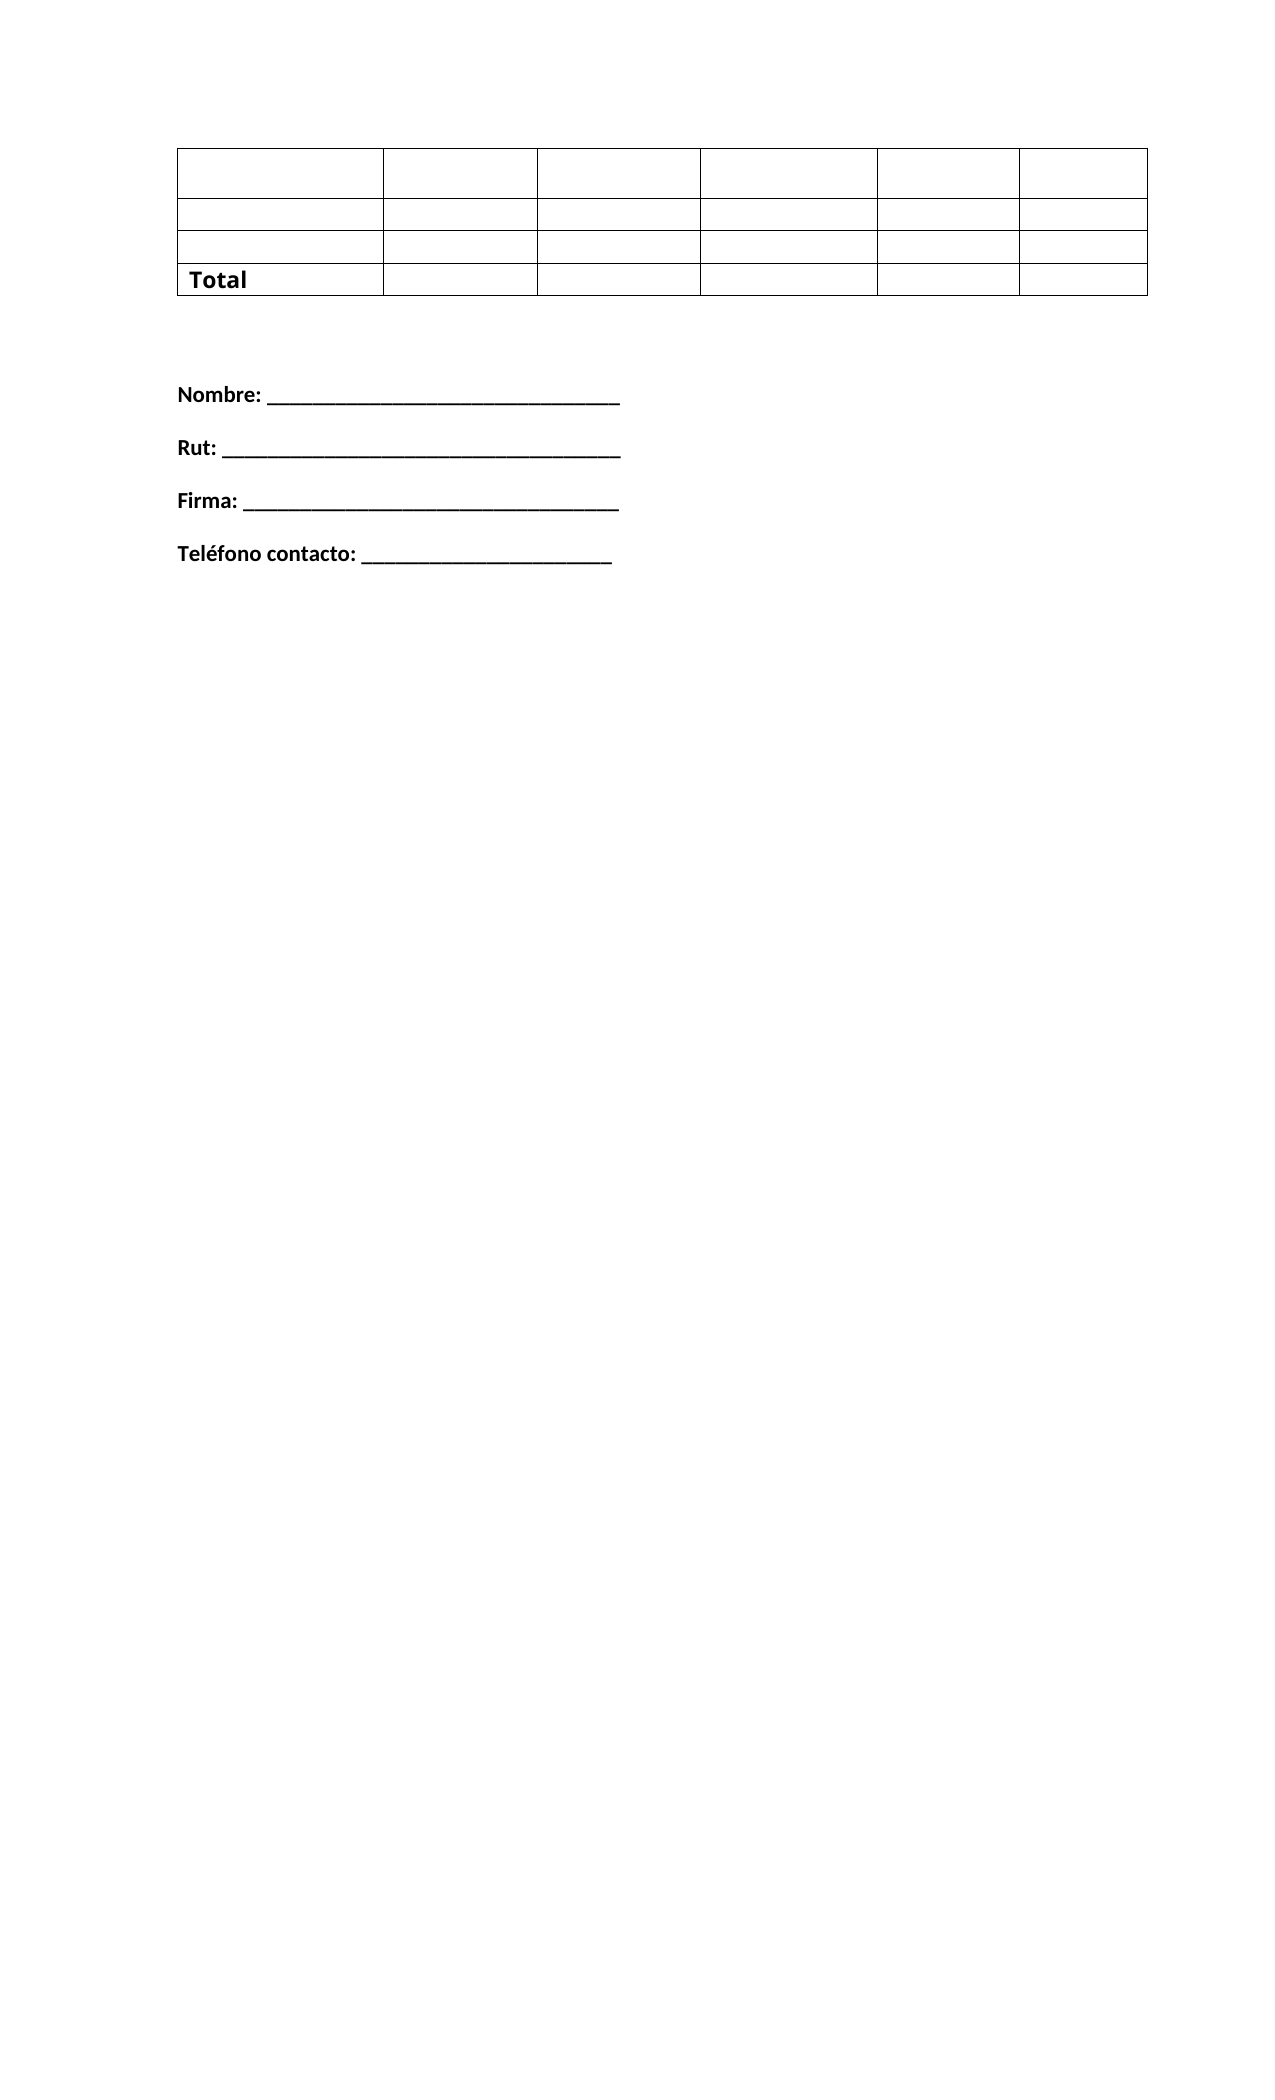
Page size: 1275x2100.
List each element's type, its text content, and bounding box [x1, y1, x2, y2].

table_cell [178, 149, 383, 198]
text Teléfono contacto: ______________________ [177, 539, 1098, 567]
table_cell [878, 199, 1019, 230]
table_cell [178, 231, 383, 263]
table_cell [878, 149, 1019, 198]
table_cell [538, 199, 700, 230]
table_cell [701, 149, 877, 198]
text Firma: _________________________________ [177, 486, 1098, 514]
table_cell [538, 231, 700, 263]
table_cell [701, 199, 877, 230]
text Nombre: _______________________________ [177, 380, 1098, 408]
table_cell [701, 231, 877, 263]
table_cell [384, 264, 537, 295]
table_cell [1020, 149, 1147, 198]
table_cell Total [178, 264, 383, 295]
text Rut: ___________________________________ [177, 433, 1098, 461]
table_cell [384, 199, 537, 230]
table_cell [1020, 231, 1147, 263]
table_cell [1020, 199, 1147, 230]
table_cell [538, 149, 700, 198]
table_cell [178, 199, 383, 230]
table_cell [538, 264, 700, 295]
table_cell [701, 264, 877, 295]
table_cell [384, 149, 537, 198]
table_cell [878, 231, 1019, 263]
table_cell [878, 264, 1019, 295]
table_cell [384, 231, 537, 263]
table_cell [1020, 264, 1147, 295]
